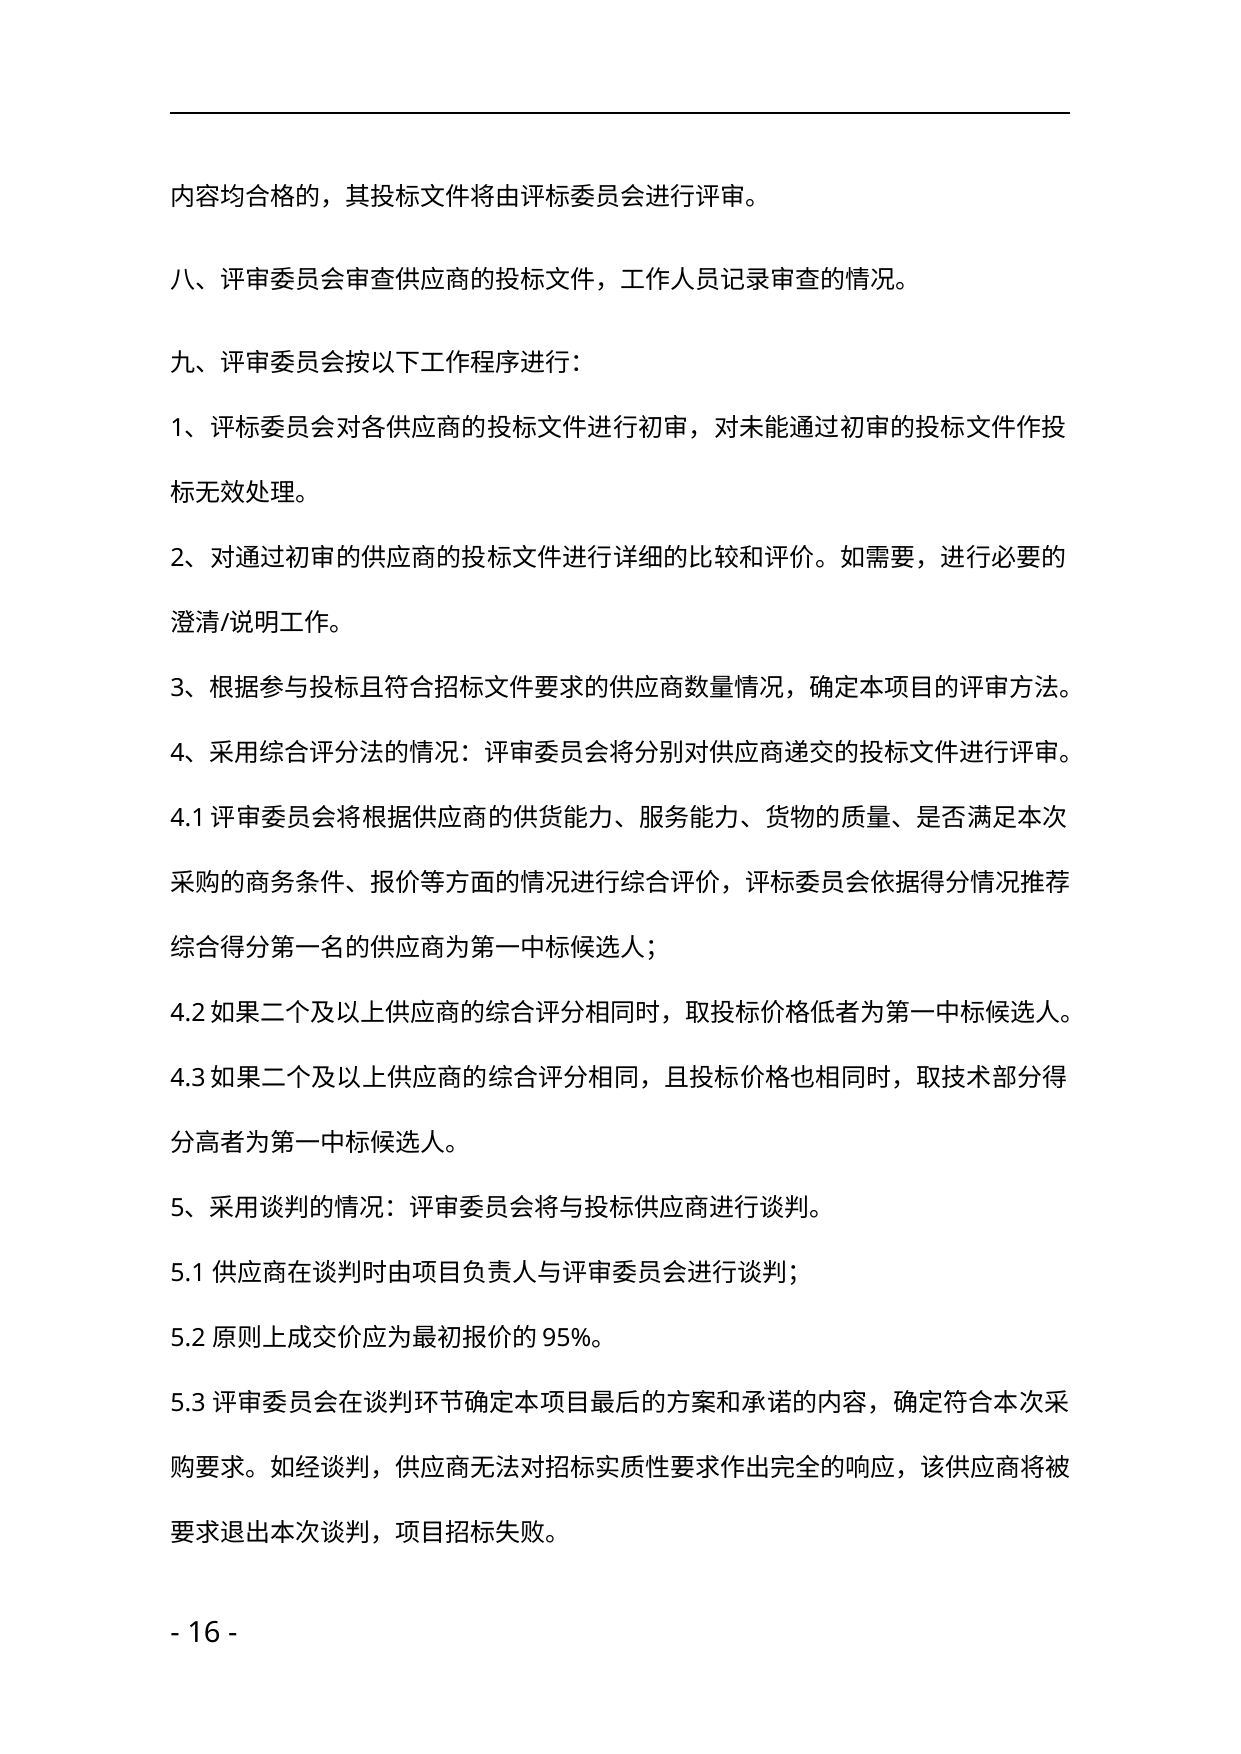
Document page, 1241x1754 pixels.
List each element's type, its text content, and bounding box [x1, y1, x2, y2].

text 1、评标委员会对各供应商的投标文件进行初审，对未能通过初审的投标文件作投标无效处理。 [170, 393, 1070, 523]
text 4.3如果二个及以上供应商的综合评分相同，且投标价格也相同时，取技术部分得分高者为第一中标候选人。 [170, 1043, 1070, 1173]
text 5.1 供应商在谈判时由项目负责人与评审委员会进行谈判； [170, 1238, 1070, 1303]
text 3、根据参与投标且符合招标文件要求的供应商数量情况，确定本项目的评审方法。 [170, 653, 1070, 718]
text 5.2 原则上成交价应为最初报价的95%。 [170, 1303, 1070, 1368]
text 4、采用综合评分法的情况：评审委员会将分别对供应商递交的投标文件进行评审。 [170, 718, 1070, 783]
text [170, 162, 1070, 227]
text 4.1评审委员会将根据供应商的供货能力、服务能力、货物的质量、是否满足本次采购的商务条件、报价等方面的情况进行综合评价，评标委员会依据得分情况推荐综合得分第一名的供应商为第一中标候选人； [170, 783, 1070, 978]
text 5.3 评审委员会在谈判环节确定本项目最后的方案和承诺的内容，确定符合本次采购要求。如经谈判，供应商无法对招标实质性要求作出完全的响应，该供应商将被要求退出本次谈判，项目招标失败。 [170, 1368, 1070, 1563]
text 九、评审委员会按以下工作程序进行： [170, 328, 1070, 393]
text 八、评审委员会审查供应商的投标文件，工作人员记录审查的情况。 [170, 245, 1070, 310]
text 2、对通过初审的供应商的投标文件进行详细的比较和评价。如需要，进行必要的澄清/说明工作。 [170, 523, 1070, 653]
list 采用谈判的情况：评审委员会将与投标供应商进行谈判。 [170, 1173, 1070, 1238]
text 4.2如果二个及以上供应商的综合评分相同时，取投标价格低者为第一中标候选人。 [170, 978, 1070, 1043]
